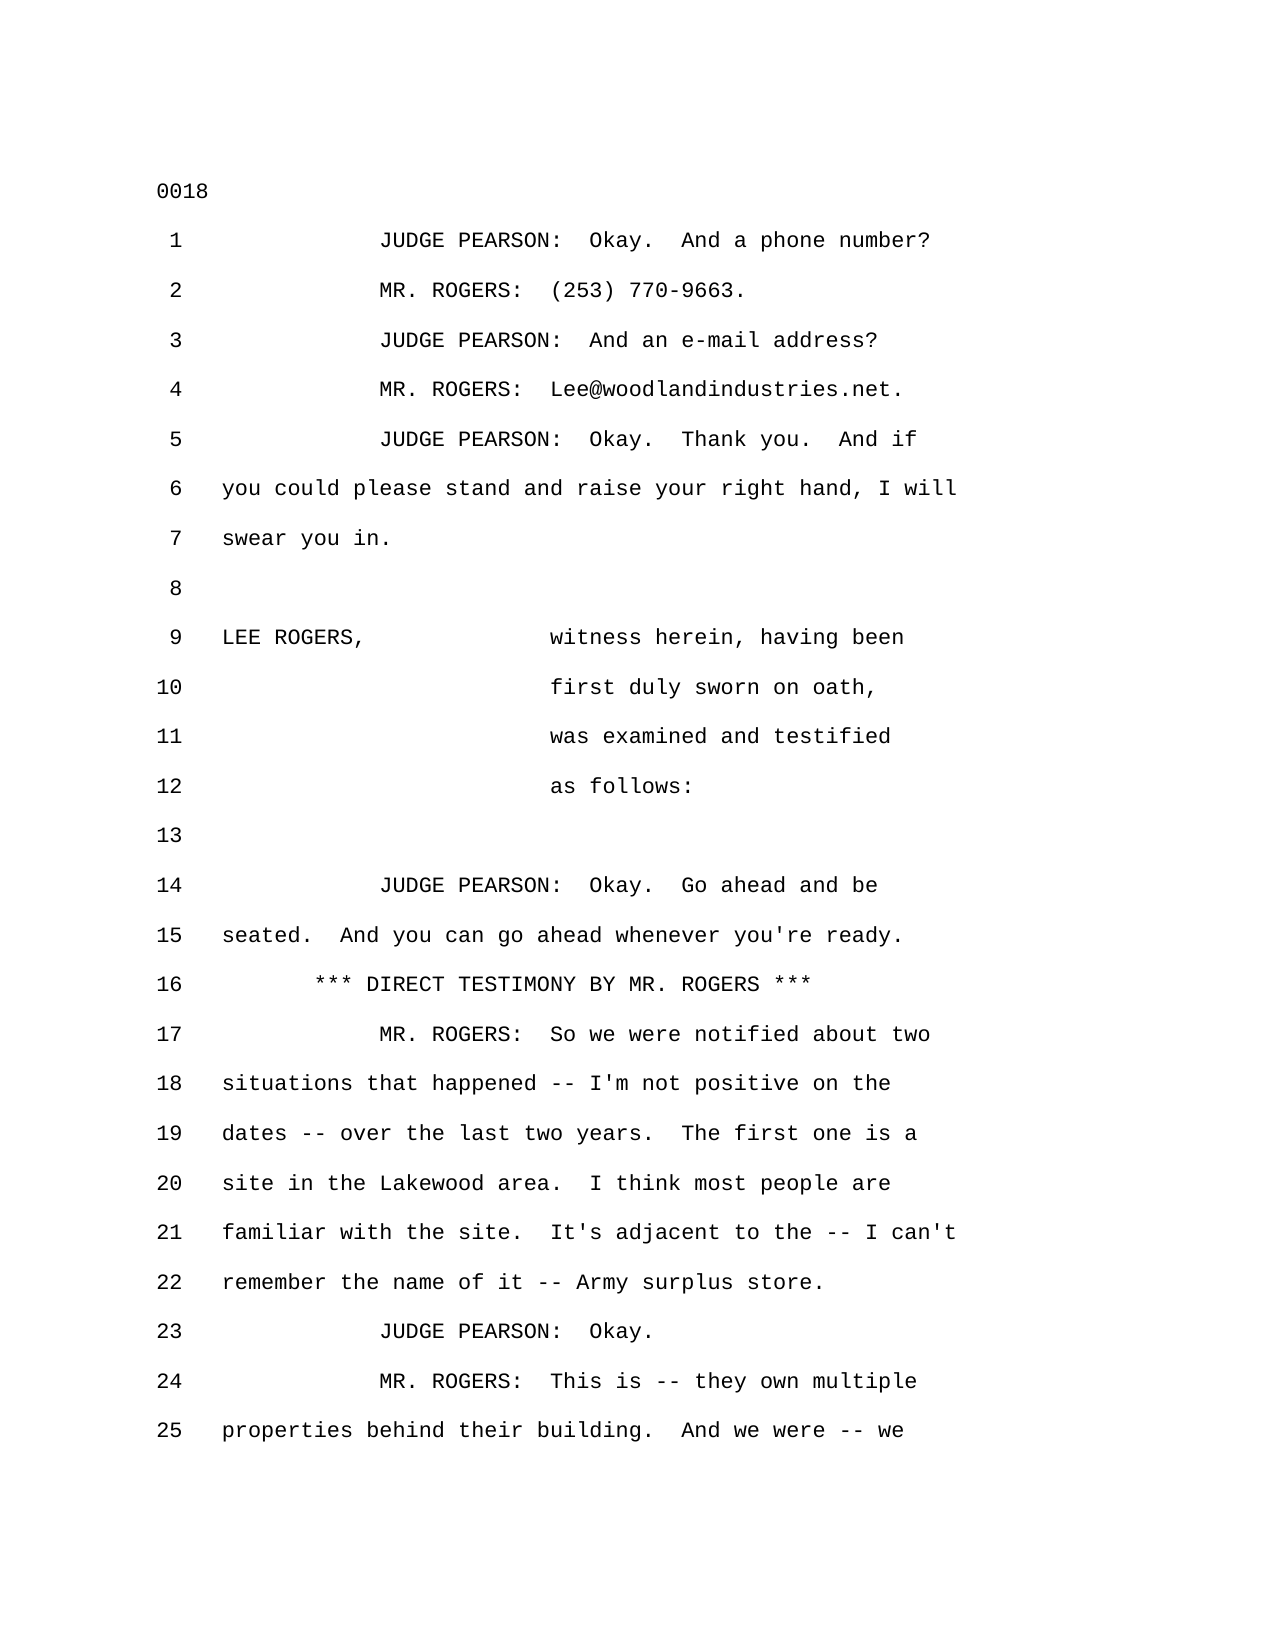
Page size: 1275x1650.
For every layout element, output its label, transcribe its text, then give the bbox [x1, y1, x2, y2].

text 6 you could please stand and raise your right hand, I will [156, 477, 1119, 502]
text 10 first duly sworn on oath, [156, 676, 1119, 701]
text 7 swear you in. [156, 527, 1119, 552]
text 22 remember the name of it -- Army surplus store. [156, 1271, 1119, 1296]
text 8 [156, 577, 1119, 601]
text 3 JUDGE PEARSON: And an e-mail address? [156, 329, 1119, 353]
text 4 MR. ROGERS: Lee@woodlandindustries.net. [156, 378, 1119, 403]
text 25 properties behind their building. And we were -- we [156, 1419, 1119, 1444]
text 20 site in the Lakewood area. I think most people are [156, 1172, 1119, 1196]
text 16 *** DIRECT TESTIMONY BY MR. ROGERS *** [156, 973, 1119, 998]
text 18 situations that happened -- I'm not positive on the [156, 1072, 1119, 1097]
text 0018 [156, 180, 1119, 205]
text 1 JUDGE PEARSON: Okay. And a phone number? [156, 229, 1119, 254]
text 2 MR. ROGERS: (253) 770-9663. [156, 279, 1119, 304]
text 23 JUDGE PEARSON: Okay. [156, 1320, 1119, 1345]
text 21 familiar with the site. It's adjacent to the -- I can't [156, 1221, 1119, 1246]
text 5 JUDGE PEARSON: Okay. Thank you. And if [156, 428, 1119, 453]
text 9 LEE ROGERS, witness herein, having been [156, 626, 1119, 651]
text 19 dates -- over the last two years. The first one is a [156, 1122, 1119, 1147]
text 13 [156, 824, 1119, 849]
text 15 seated. And you can go ahead whenever you're ready. [156, 924, 1119, 948]
text 24 MR. ROGERS: This is -- they own multiple [156, 1370, 1119, 1395]
text 14 JUDGE PEARSON: Okay. Go ahead and be [156, 874, 1119, 899]
text 12 as follows: [156, 775, 1119, 800]
text 17 MR. ROGERS: So we were notified about two [156, 1023, 1119, 1048]
text 11 was examined and testified [156, 725, 1119, 750]
